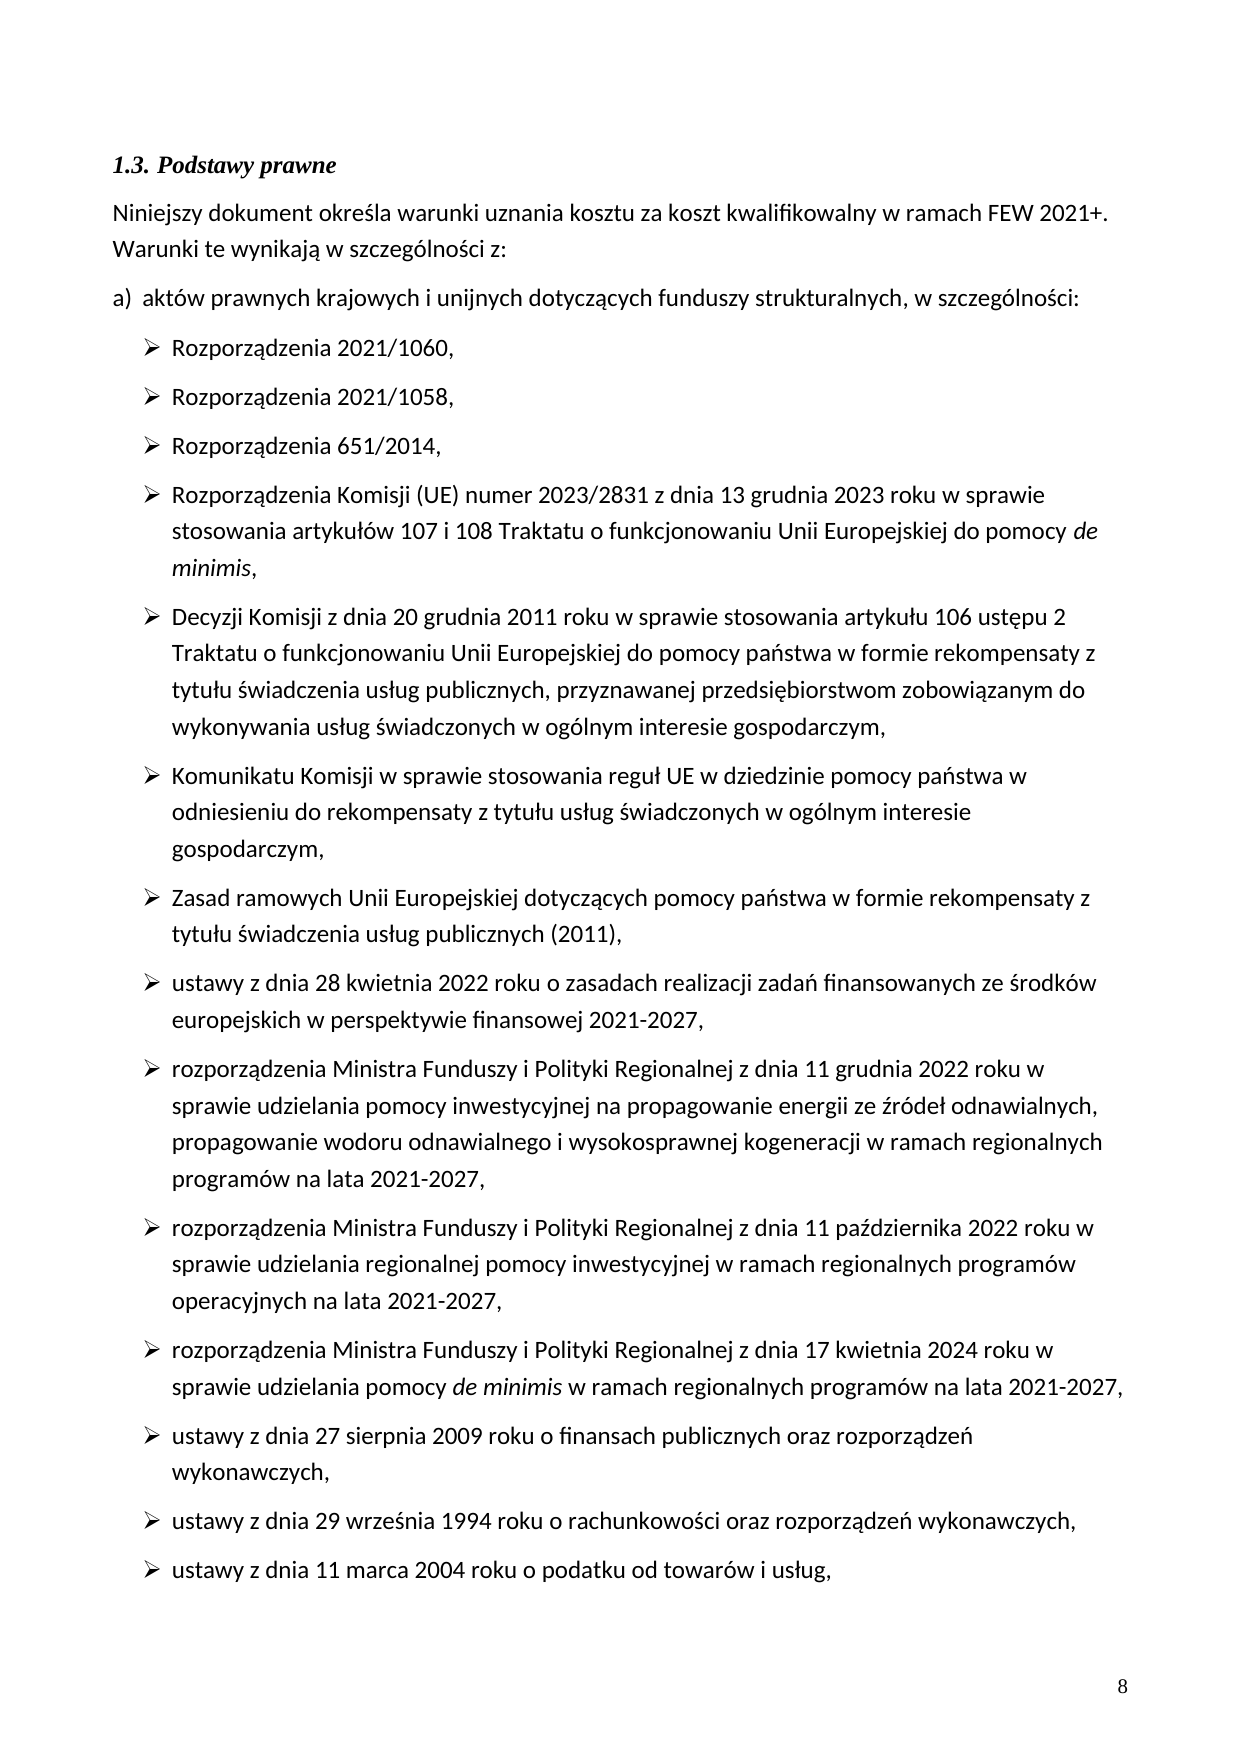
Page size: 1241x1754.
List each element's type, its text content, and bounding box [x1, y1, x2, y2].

list Rozporządzenia Komisji (UE) numer 2023/2831 z dnia 13 grudnia 2023 roku w sprawie stosowania artykułów 107 i 108 Traktatu o funkcjonowaniu Unii Europejskiej do pomocy de minimis, [142, 479, 1128, 582]
list Komunikatu Komisji w sprawie stosowania reguł UE w dziedzinie pomocy państwa w odniesieniu do rekompensaty z tytułu usług świadczonych w ogólnym interesie gospodarczym, [142, 760, 1128, 863]
list ustawy z dnia 29 września 1994 roku o rachunkowości oraz rozporządzeń wykonawczych, [142, 1505, 1128, 1536]
list Rozporządzenia 2021/1060, [142, 332, 1128, 362]
list rozporządzenia Ministra Funduszy i Polityki Regionalnej z dnia 17 kwietnia 2024 roku w sprawie udzielania pomocy de minimis w ramach regionalnych programów na lata 2021-2027, [142, 1334, 1128, 1401]
list Rozporządzenia 651/2014, [142, 430, 1128, 460]
list ustawy z dnia 27 sierpnia 2009 roku o finansach publicznych oraz rozporządzeń wykonawczych, [142, 1420, 1128, 1487]
list ustawy z dnia 11 marca 2004 roku o podatku od towarów i usług, [142, 1554, 1128, 1585]
list ustawy z dnia 28 kwietnia 2022 roku o zasadach realizacji zadań finansowanych ze środków europejskich w perspektywie finansowej 2021-2027, [142, 968, 1128, 1035]
list aktów prawnych krajowych i unijnych dotyczących funduszy strukturalnych, w szczególności: [112, 283, 1128, 313]
list rozporządzenia Ministra Funduszy i Polityki Regionalnej z dnia 11 grudnia 2022 roku w sprawie udzielania pomocy inwestycyjnej na propagowanie energii ze źródeł odnawialnych, propagowanie wodoru odnawialnego i wysokosprawnej kogeneracji w ramach regionalnych programów na lata 2021-2027, [142, 1053, 1128, 1193]
list Decyzji Komisji z dnia 20 grudnia 2011 roku w sprawie stosowania artykułu 106 ustępu 2 Traktatu o funkcjonowaniu Unii Europejskiej do pomocy państwa w formie rekompensaty z tytułu świadczenia usług publicznych, przyznawanej przedsiębiorstwom zobowiązanym do wykonywania usług świadczonych w ogólnym interesie gospodarczym, [142, 601, 1128, 741]
list rozporządzenia Ministra Funduszy i Polityki Regionalnej z dnia 11 października 2022 roku w sprawie udzielania regionalnej pomocy inwestycyjnej w ramach regionalnych programów operacyjnych na lata 2021-2027, [142, 1212, 1128, 1316]
list Rozporządzenia 2021/1058, [142, 381, 1128, 411]
text Niniejszy dokument określa warunki uznania kosztu za koszt kwalifikowalny w ramach FEW 2021+. Warunki te wynikają w szczególności z: [112, 197, 1128, 264]
list Zasad ramowych Unii Europejskiej dotyczących pomocy państwa w formie rekompensaty z tytułu świadczenia usług publicznych (2011), [142, 882, 1128, 949]
subtitle Podstawy prawne [112, 150, 1128, 179]
